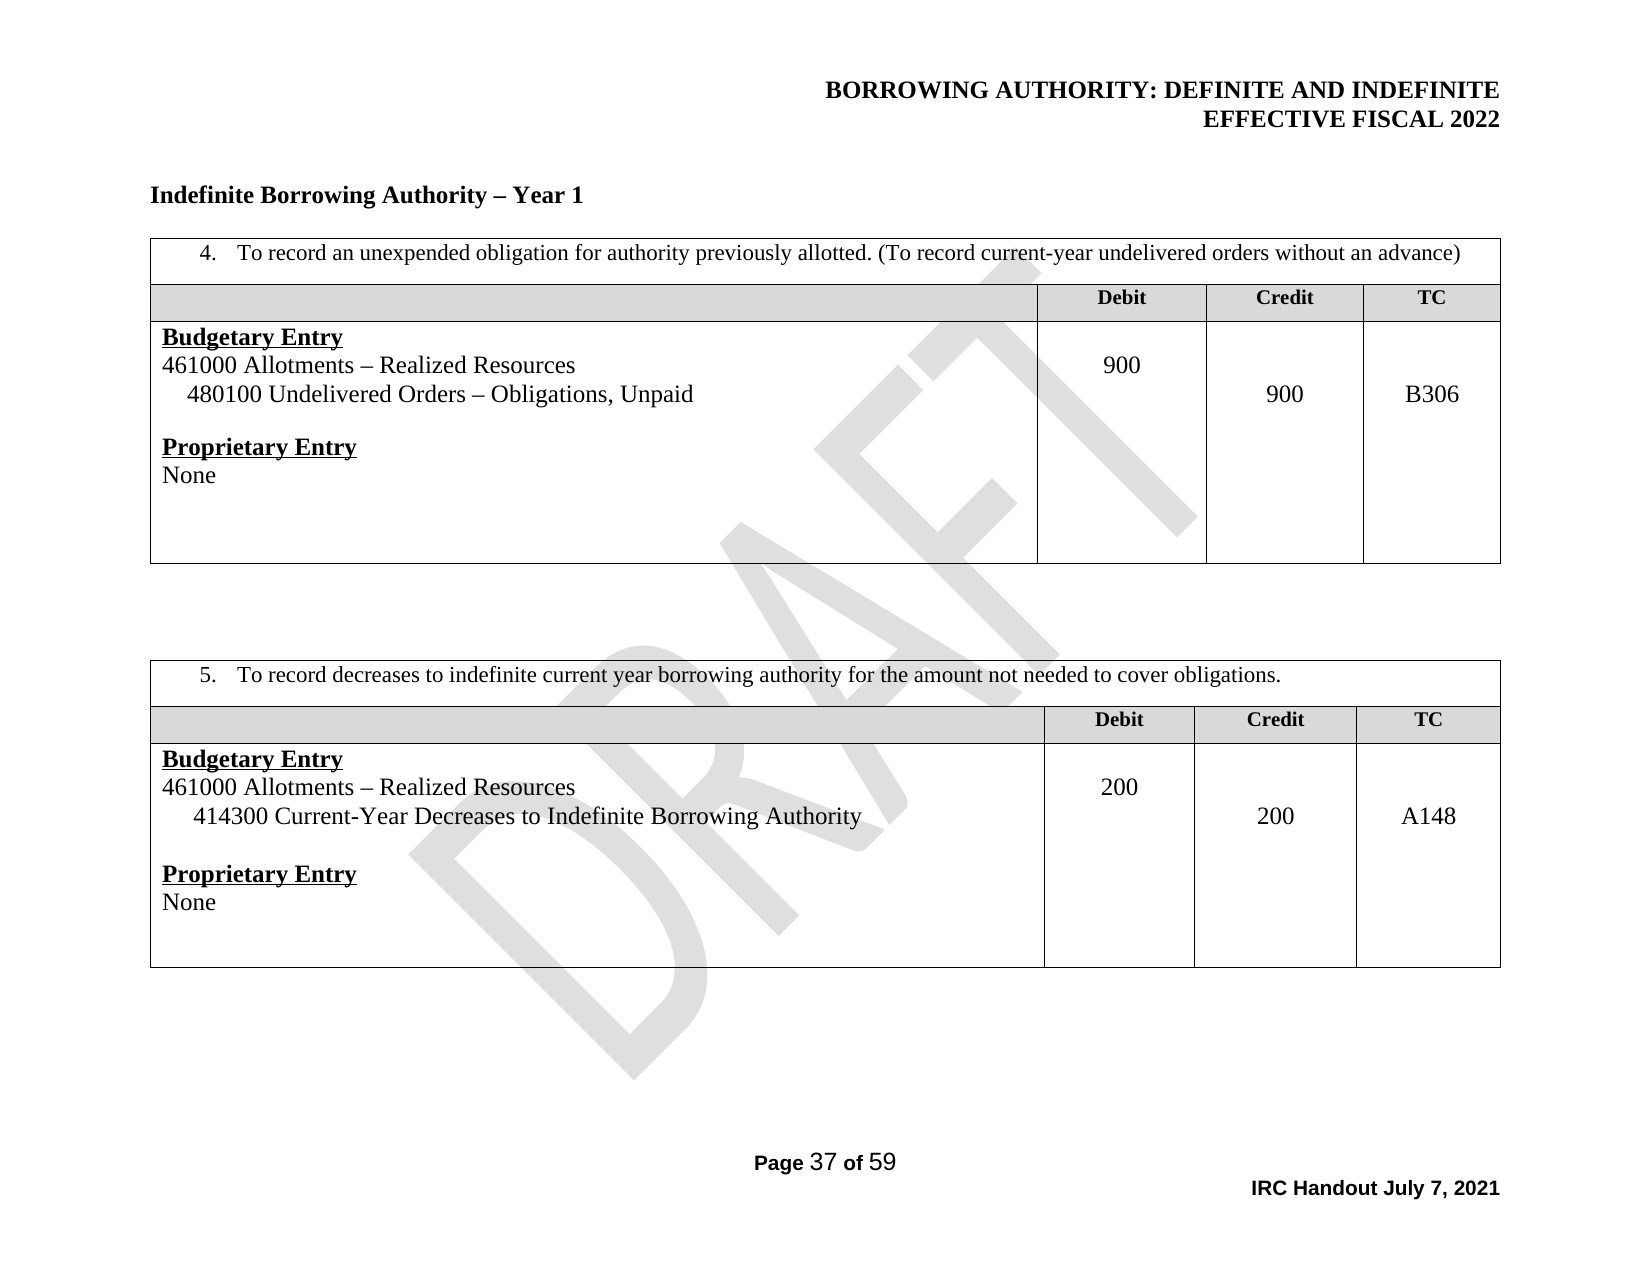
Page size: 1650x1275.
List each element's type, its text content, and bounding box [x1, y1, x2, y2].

table_cell Debit [1038, 285, 1206, 321]
text Indefinite Borrowing Authority – Year 1 [150, 180, 1500, 209]
table_cell TC [1364, 285, 1500, 321]
table_cell B306 [1364, 322, 1500, 563]
table_cell Budgetary Entry 461000 Allotments – Realized Resources 414300 Current-Year Decreases to Indefinite Borrowing Authority Proprietary Entry None [151, 744, 1044, 967]
table_header To record decreases to indefinite current year borrowing authority for the amount not needed to cover obligations. [151, 661, 1500, 706]
table_cell [151, 285, 1037, 321]
table_cell Credit [1195, 707, 1356, 743]
table_cell 200 [1195, 744, 1356, 967]
table_cell Credit [1207, 285, 1363, 321]
table_cell A148 [1357, 744, 1500, 967]
table_header To record an unexpended obligation for authority previously allotted. (To record current-year undelivered orders without an advance) [151, 239, 1500, 284]
table_cell Debit [1045, 707, 1194, 743]
table_cell 900 [1207, 322, 1363, 563]
table_cell Budgetary Entry 461000 Allotments – Realized Resources 480100 Undelivered Orders – Obligations, Unpaid Proprietary Entry None [151, 322, 1037, 563]
table_cell 200 [1045, 744, 1194, 967]
table_cell 900 [1038, 322, 1206, 563]
table_cell [151, 707, 1044, 743]
table_cell TC [1357, 707, 1500, 743]
